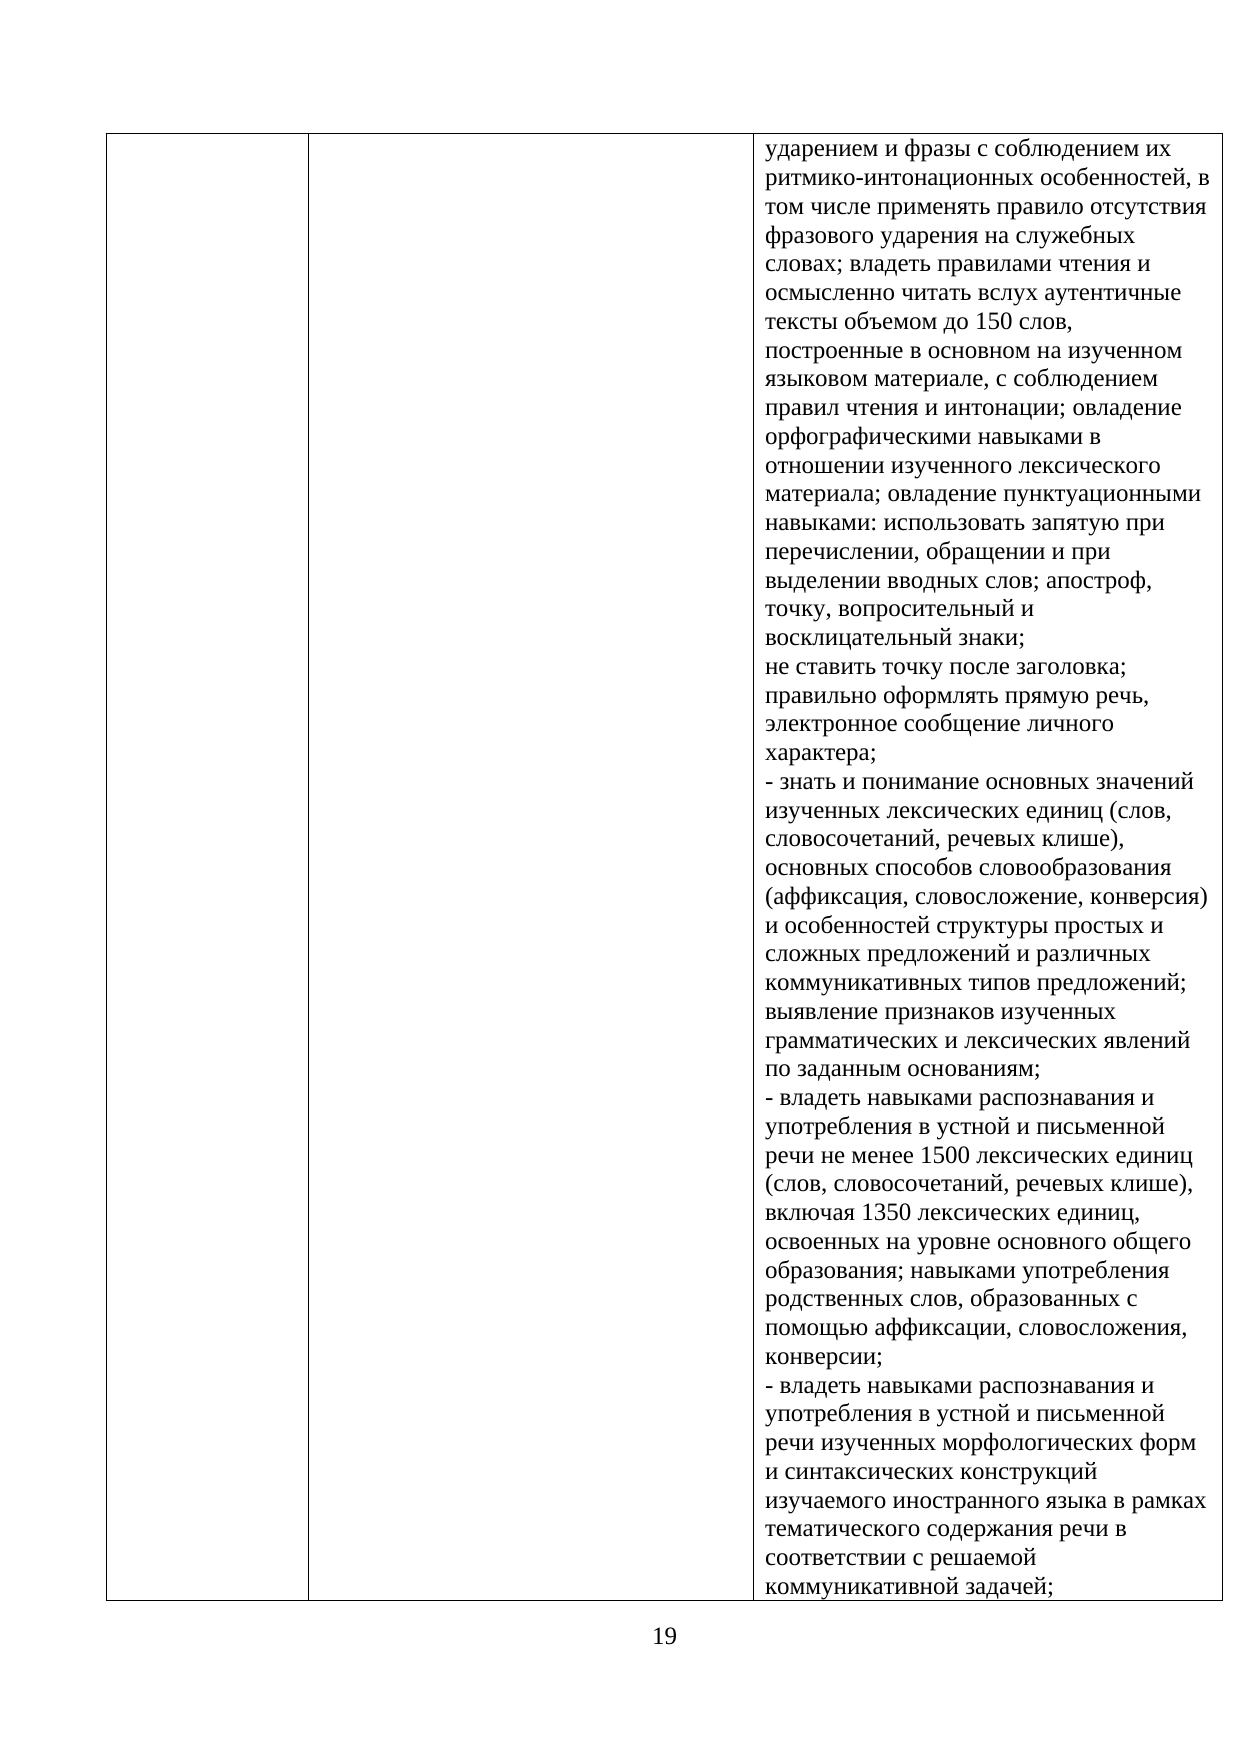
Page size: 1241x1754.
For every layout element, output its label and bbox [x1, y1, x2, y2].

table_cell [309, 134, 753, 1600]
table_cell [107, 134, 308, 1600]
table_cell [754, 134, 1222, 1600]
